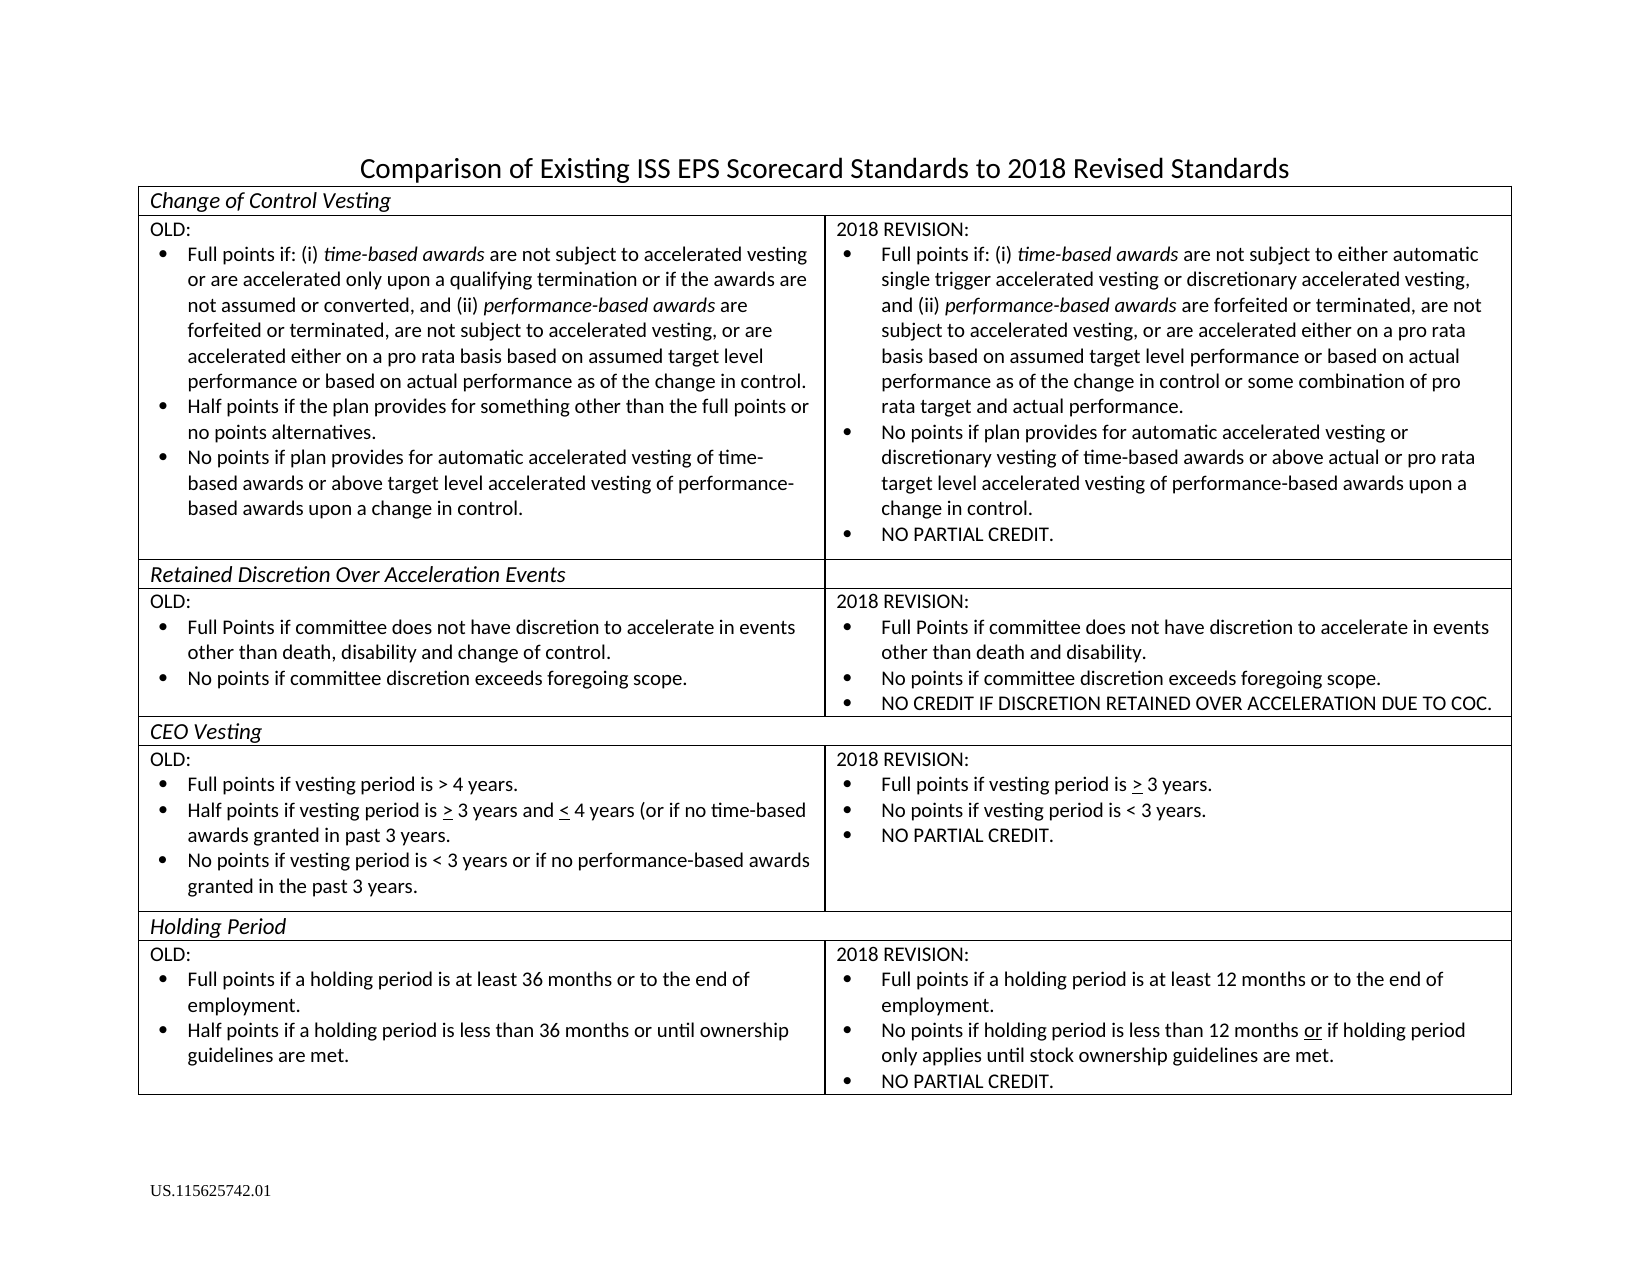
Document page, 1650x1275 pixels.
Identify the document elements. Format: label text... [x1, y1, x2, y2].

table_cell Holding Period [139, 912, 1511, 940]
table_cell OLD: Full Points if committee does not have discretion to accelerate in events other than death, disability and change of control. No points if committee discretion exceeds foregoing scope. [139, 589, 824, 716]
table_cell [826, 560, 1511, 588]
table_cell 2018 REVISION: Full points if: (i) time-based awards are not subject to either automatic single trigger accelerated vesting or discretionary accelerated vesting, and (ii) performance-based awards are forfeited or terminated, are not subject to accelerated vesting, or are accelerated either on a pro rata basis based on assumed target level performance or based on actual performance as of the change in control or some combination of pro rata target and actual performance. No points if plan provides for automatic accelerated vesting or discretionary vesting of time-based awards or above actual or pro rata target level accelerated vesting of performance-based awards upon a change in control. NO PARTIAL CREDIT. [826, 216, 1511, 559]
table_cell 2018 REVISION: Full points if vesting period is > 3 years. No points if vesting period is < 3 years. NO PARTIAL CREDIT. [826, 746, 1511, 911]
table_cell Retained Discretion Over Acceleration Events [139, 560, 824, 588]
text Comparison of Existing ISS EPS Scorecard Standards to 2018 Revised Standards [150, 150, 1500, 186]
table_cell 2018 REVISION: Full Points if committee does not have discretion to accelerate in events other than death and disability. No points if committee discretion exceeds foregoing scope. NO CREDIT IF DISCRETION RETAINED OVER ACCELERATION DUE TO COC. [826, 589, 1511, 716]
table_cell OLD: Full points if vesting period is > 4 years. Half points if vesting period is > 3 years and < 4 years (or if no time-based awards granted in past 3 years. No points if vesting period is < 3 years or if no performance-based awards granted in the past 3 years. [139, 746, 824, 911]
table_header Change of Control Vesting [139, 187, 1511, 215]
table_cell OLD: Full points if a holding period is at least 36 months or to the end of employment. Half points if a holding period is less than 36 months or until ownership guidelines are met. [139, 941, 824, 1093]
table_cell 2018 REVISION: Full points if a holding period is at least 12 months or to the end of employment. No points if holding period is less than 12 months or if holding period only applies until stock ownership guidelines are met. NO PARTIAL CREDIT. [826, 941, 1511, 1093]
table_cell OLD: Full points if: (i) time-based awards are not subject to accelerated vesting or are accelerated only upon a qualifying termination or if the awards are not assumed or converted, and (ii) performance-based awards are forfeited or terminated, are not subject to accelerated vesting, or are accelerated either on a pro rata basis based on assumed target level performance or based on actual performance as of the change in control. Half points if the plan provides for something other than the full points or no points alternatives. No points if plan provides for automatic accelerated vesting of time-based awards or above target level accelerated vesting of performance-based awards upon a change in control. [139, 216, 824, 559]
table_cell CEO Vesting [139, 717, 1511, 745]
